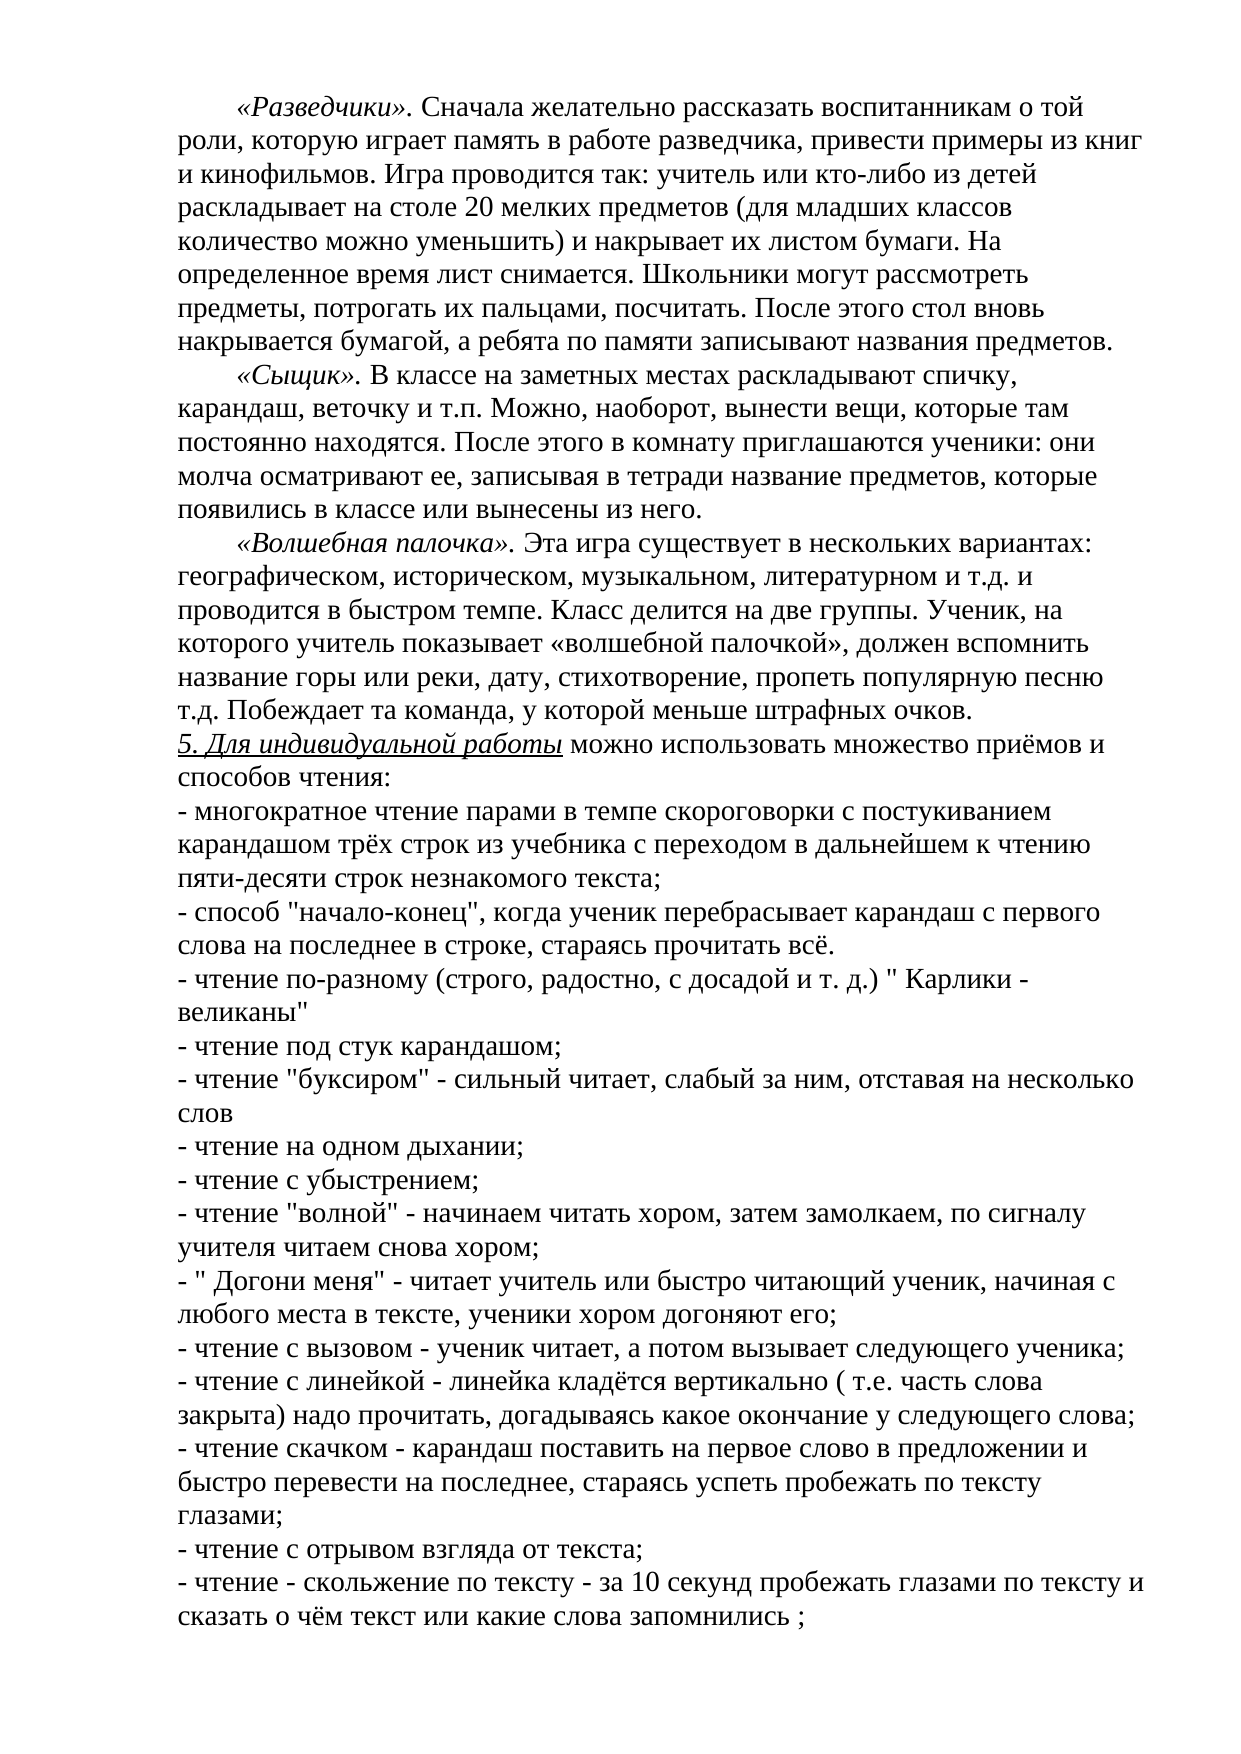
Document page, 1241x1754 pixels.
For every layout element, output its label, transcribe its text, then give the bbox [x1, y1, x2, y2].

text - чтение с убыстрением; [177, 1162, 1152, 1196]
text «Волшебная палочка». Эта игра существует в нескольких вариантах: географическом, историческом, музыкальном, литературном и т.д. и проводится в быстром темпе. Класс делится на две группы. Ученик, на которого учитель показывает «волшебной палочкой», должен вспомнить название горы или реки, дату, стихотворение, пропеть популярную песню т.д. Побеждает та команда, у которой меньше штрафных очков. [177, 525, 1152, 726]
text - способ "начало-конец", когда ученик перебрасывает карандаш с первого слова на последнее в строке, стараясь прочитать всё. [177, 894, 1152, 961]
text - чтение с вызовом - ученик читает, а потом вызывает следующего ученика; [177, 1330, 1152, 1363]
text - " Догони меня" - читает учитель или быстро читающий ученик, начиная с любого места в тексте, ученики хором догоняют его; [177, 1263, 1152, 1330]
text - чтение - скольжение по тексту - за 10 секунд пробежать глазами по тексту и сказать о чём текст или какие слова запомнились ; [177, 1564, 1152, 1632]
text - чтение "волной" - начинаем читать хором, затем замолкаем, по сигналу учителя читаем снова хором; [177, 1196, 1152, 1263]
text 5. Для индивидуальной работы можно использовать множество приёмов и способов чтения: [177, 726, 1152, 793]
text «Разведчики». Сначала желательно рассказать воспитанникам о той роли, которую играет память в работе разведчика, привести примеры из книг и кинофильмов. Игра проводится так: учитель или кто-либо из детей раскладывает на столе 20 мелких предметов (для младших классов количество можно уменьшить) и накрывает их листом бумаги. На определенное время лист снимается. Школьники могут рассмотреть предметы, потрогать их пальцами, посчитать. После этого стол вновь накрывается бумагой, а ребята по памяти записывают названия предметов. [177, 89, 1152, 357]
text - чтение с отрывом взгляда от текста; [177, 1531, 1152, 1564]
text - чтение по-разному (строго, радостно, с досадой и т. д.) " Карлики - великаны" [177, 961, 1152, 1028]
text - чтение скачком - карандаш поставить на первое слово в предложении и быстро перевести на последнее, стараясь успеть пробежать по тексту глазами; [177, 1430, 1152, 1531]
text - чтение с линейкой - линейка кладётся вертикально ( т.е. часть слова закрыта) надо прочитать, догадываясь какое окончание у следующего слова; [177, 1363, 1152, 1430]
text «Сыщик». В классе на заметных местах раскладывают спичку, карандаш, веточку и т.п. Можно, наоборот, вынести вещи, которые там постоянно находятся. После этого в комнату приглашаются ученики: они молча осматривают ее, записывая в тетради название предметов, которые появились в классе или вынесены из него. [177, 357, 1152, 525]
text - чтение "буксиром" - сильный читает, слабый за ним, отставая на несколько слов [177, 1061, 1152, 1128]
text - чтение под стук карандашом; [177, 1028, 1152, 1061]
text - чтение на одном дыхании; [177, 1128, 1152, 1162]
text - многократное чтение парами в темпе скороговорки с постукиванием карандашом трёх строк из учебника с переходом в дальнейшем к чтению пяти-десяти строк незнакомого текста; [177, 793, 1152, 894]
